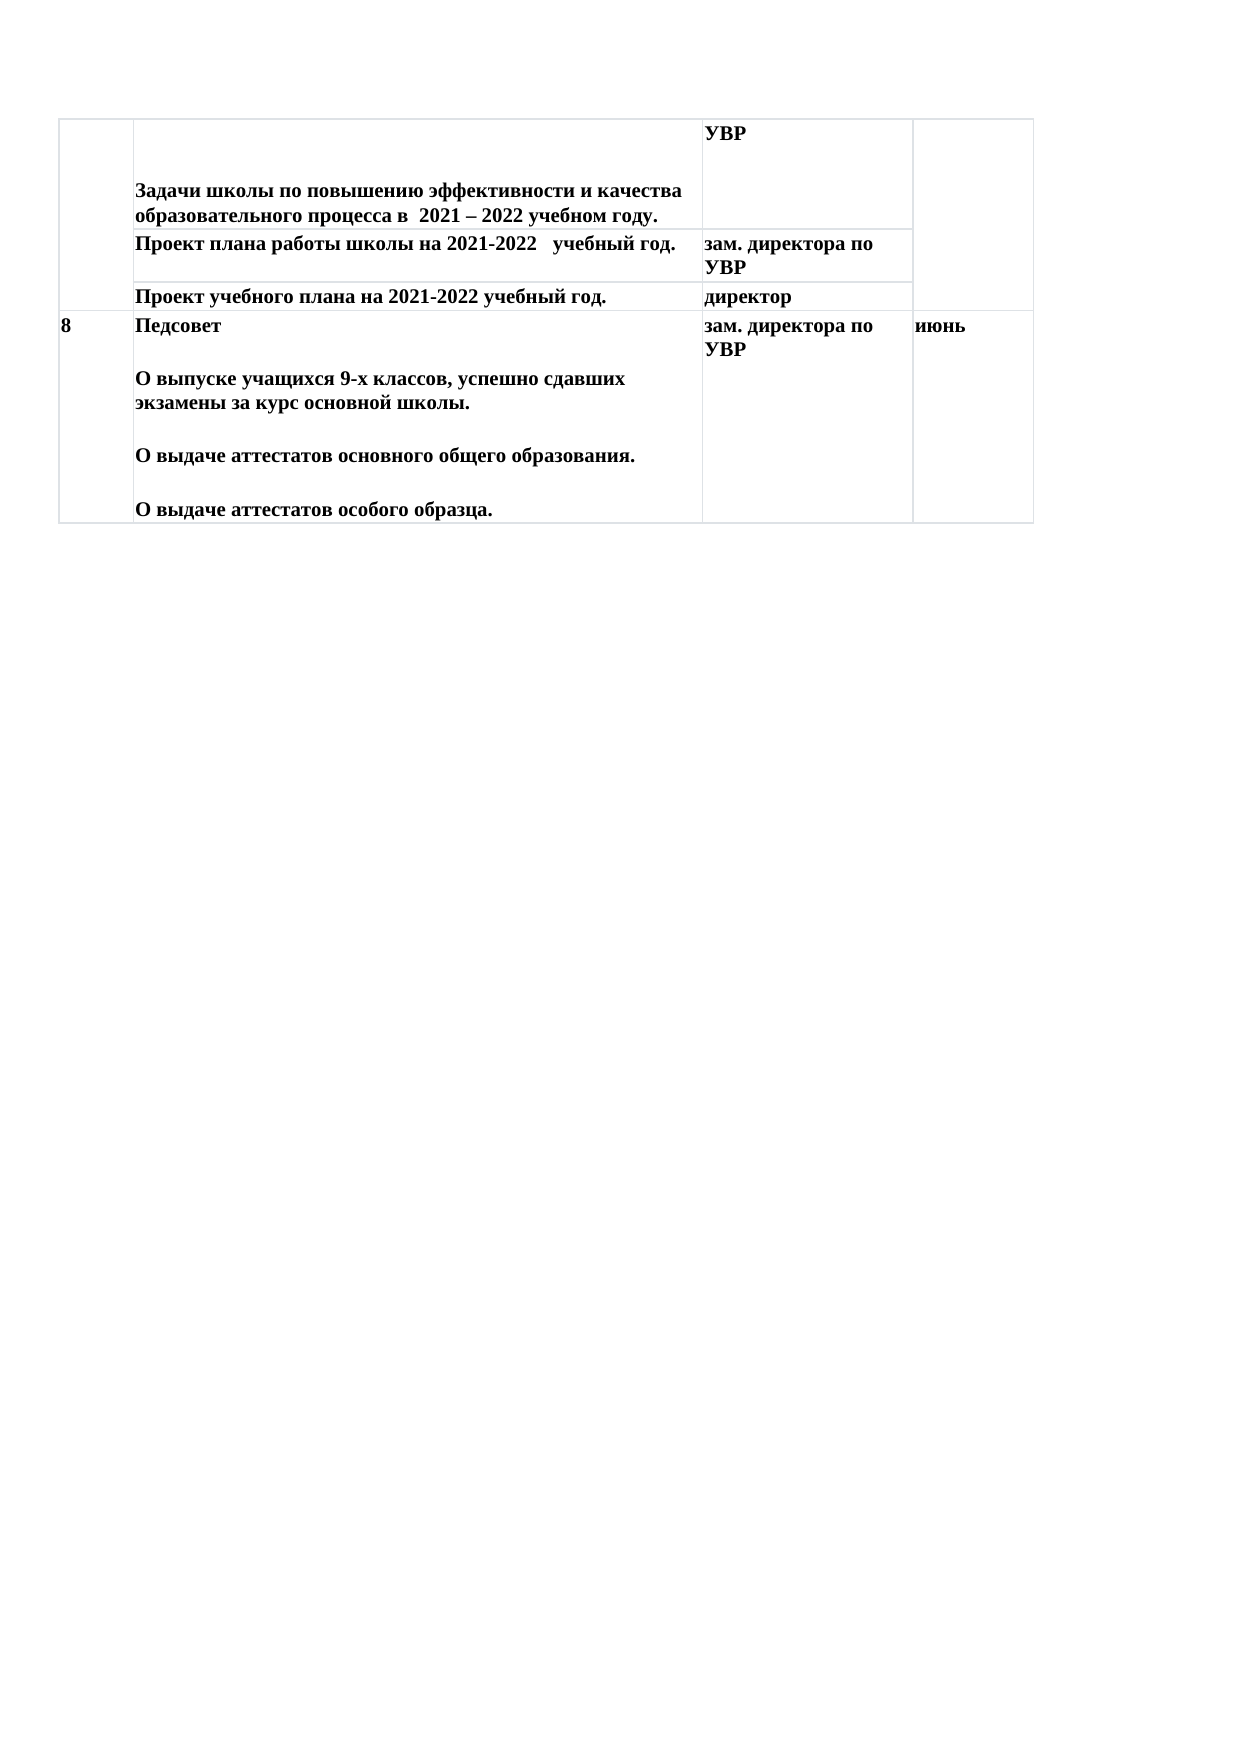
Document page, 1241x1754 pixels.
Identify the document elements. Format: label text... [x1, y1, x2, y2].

table_cell Проект учебного плана на 2021-2022 учебный год. [134, 283, 702, 310]
table_cell 8 [60, 311, 133, 522]
table_cell зам. директора по УВР [703, 311, 912, 522]
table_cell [134, 120, 702, 228]
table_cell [703, 120, 912, 228]
table_cell зам. директора по УВР [703, 230, 912, 281]
table_cell Педсовет О выпуске учащихся 9-х классов, успешно сдавших экзамены за курс основной школы. О выдаче аттестатов основного общего образования. О выдаче аттестатов особого образца. [134, 311, 702, 522]
table_cell июнь [914, 311, 1033, 522]
table_cell Проект плана работы школы на 2021-2022 учебный год. [134, 230, 702, 281]
table_cell директор [703, 283, 912, 310]
